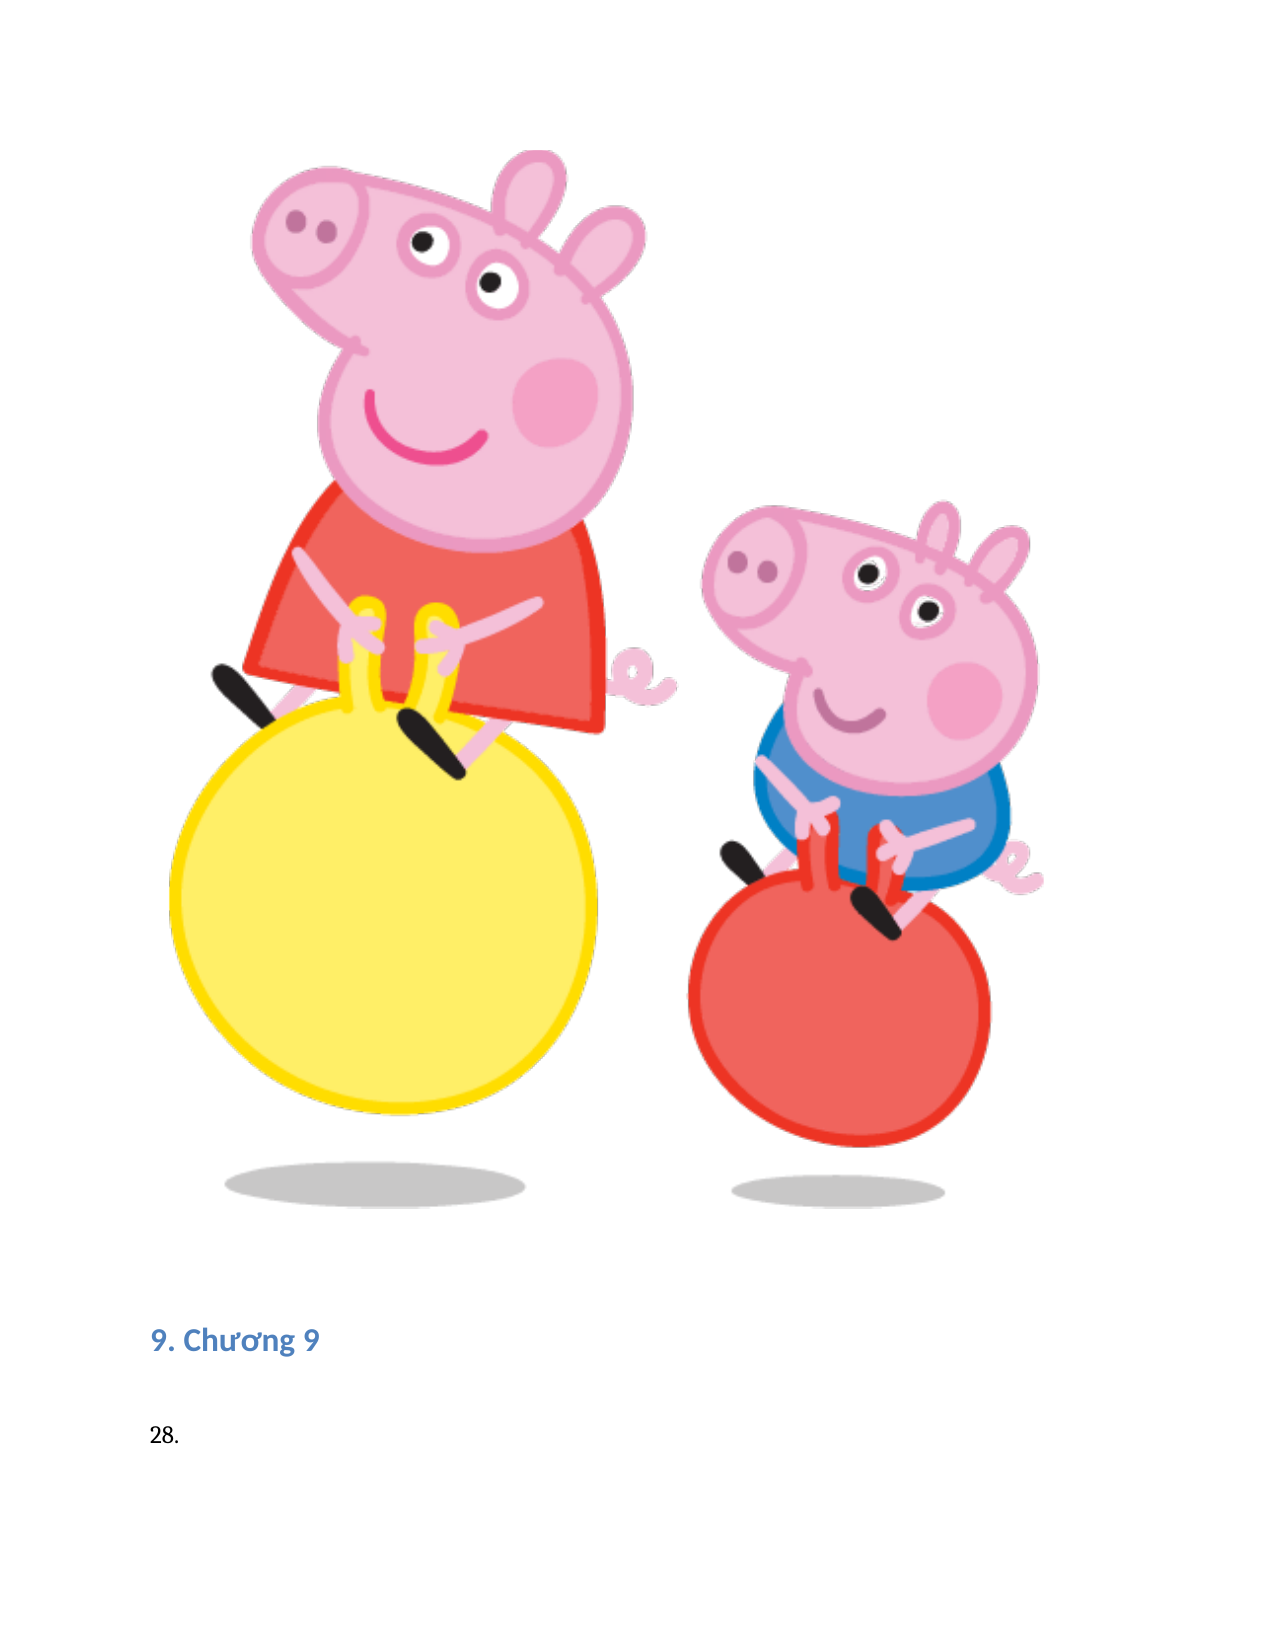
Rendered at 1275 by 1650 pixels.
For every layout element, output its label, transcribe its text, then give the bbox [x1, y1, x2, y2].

subtitle 9. Chương 9 [150, 1319, 1125, 1360]
picture [168, 150, 1044, 1209]
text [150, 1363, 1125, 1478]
